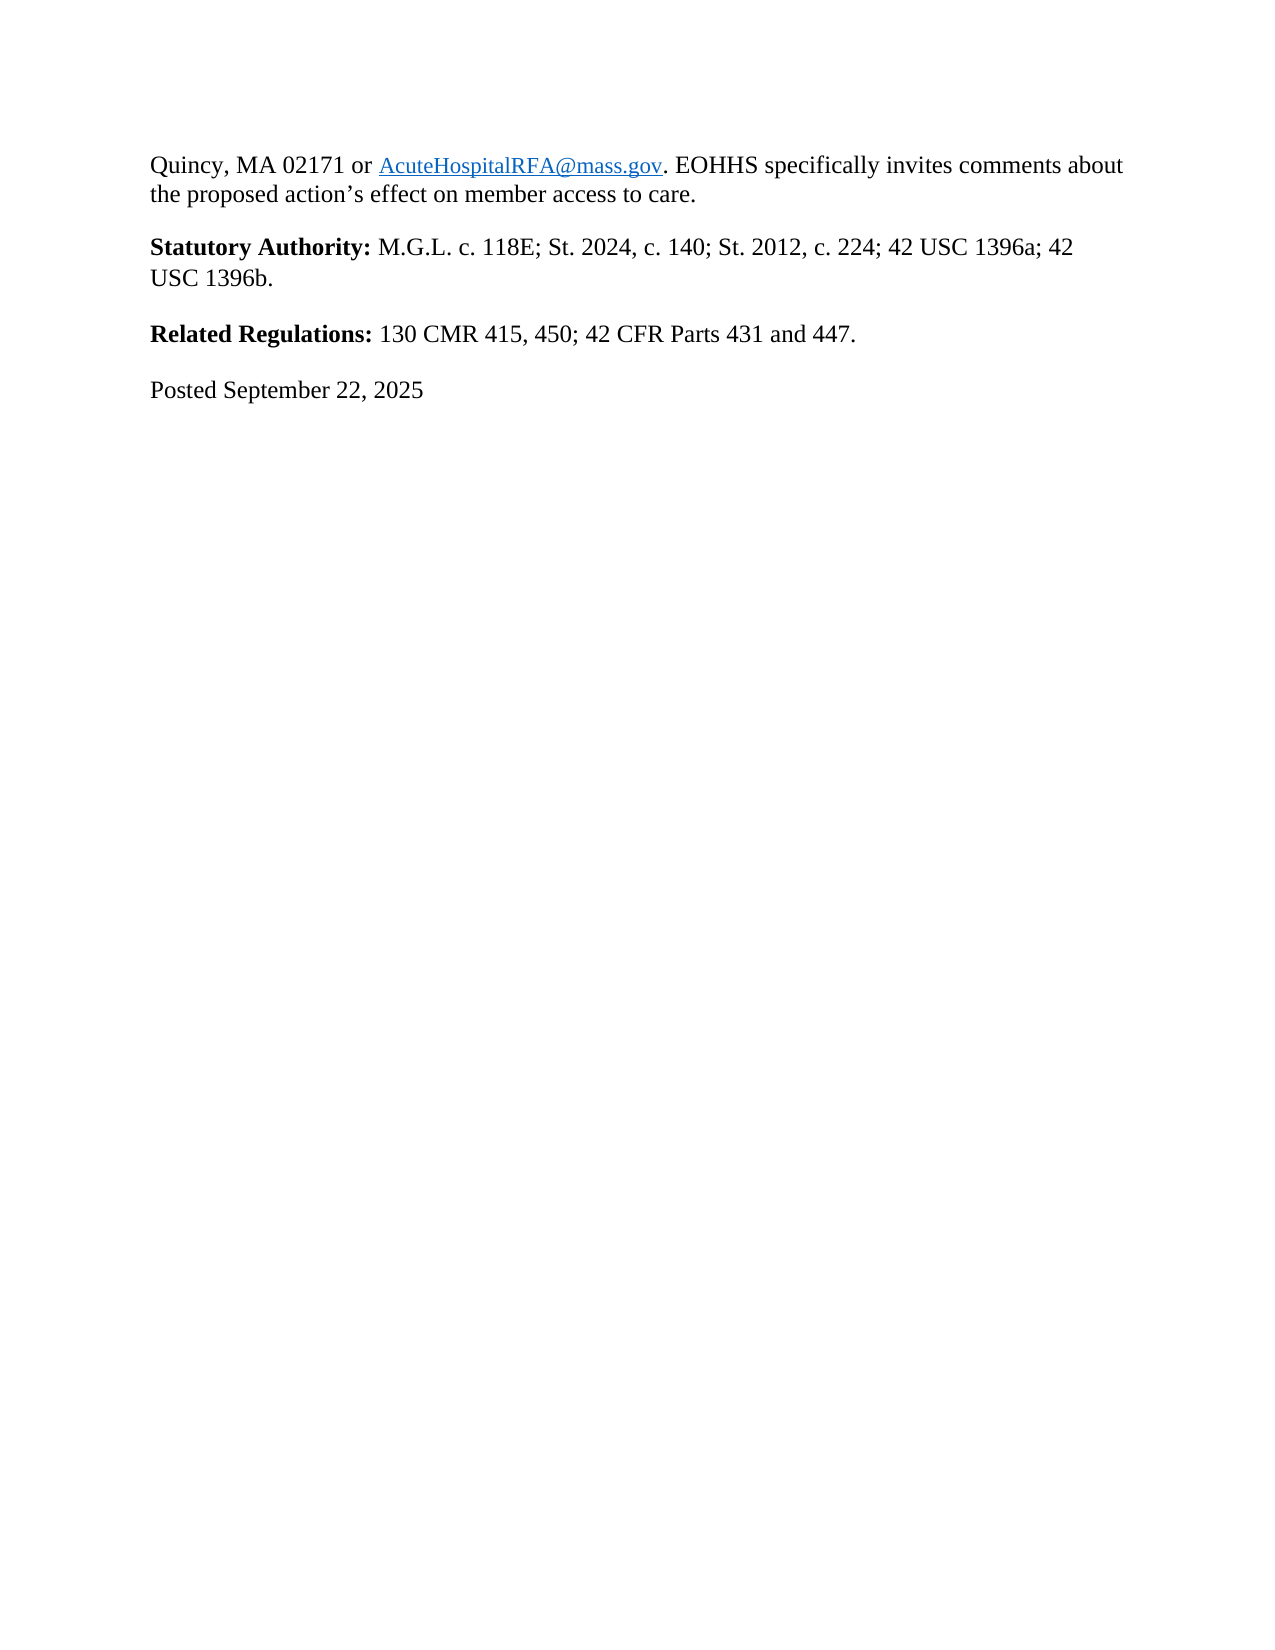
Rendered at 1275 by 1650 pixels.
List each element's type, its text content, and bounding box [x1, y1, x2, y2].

text Related Regulations: 130 CMR 415, 450; 42 CFR Parts 431 and 447. [150, 319, 1125, 348]
text Statutory Authority: M.G.L. c. 118E; St. 2024, c. 140; St. 2012, c. 224; 42 USC 1396a; 42 USC 1396b. [150, 232, 1125, 292]
text Posted September 22, 2025 [150, 376, 1125, 404]
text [150, 150, 1125, 207]
